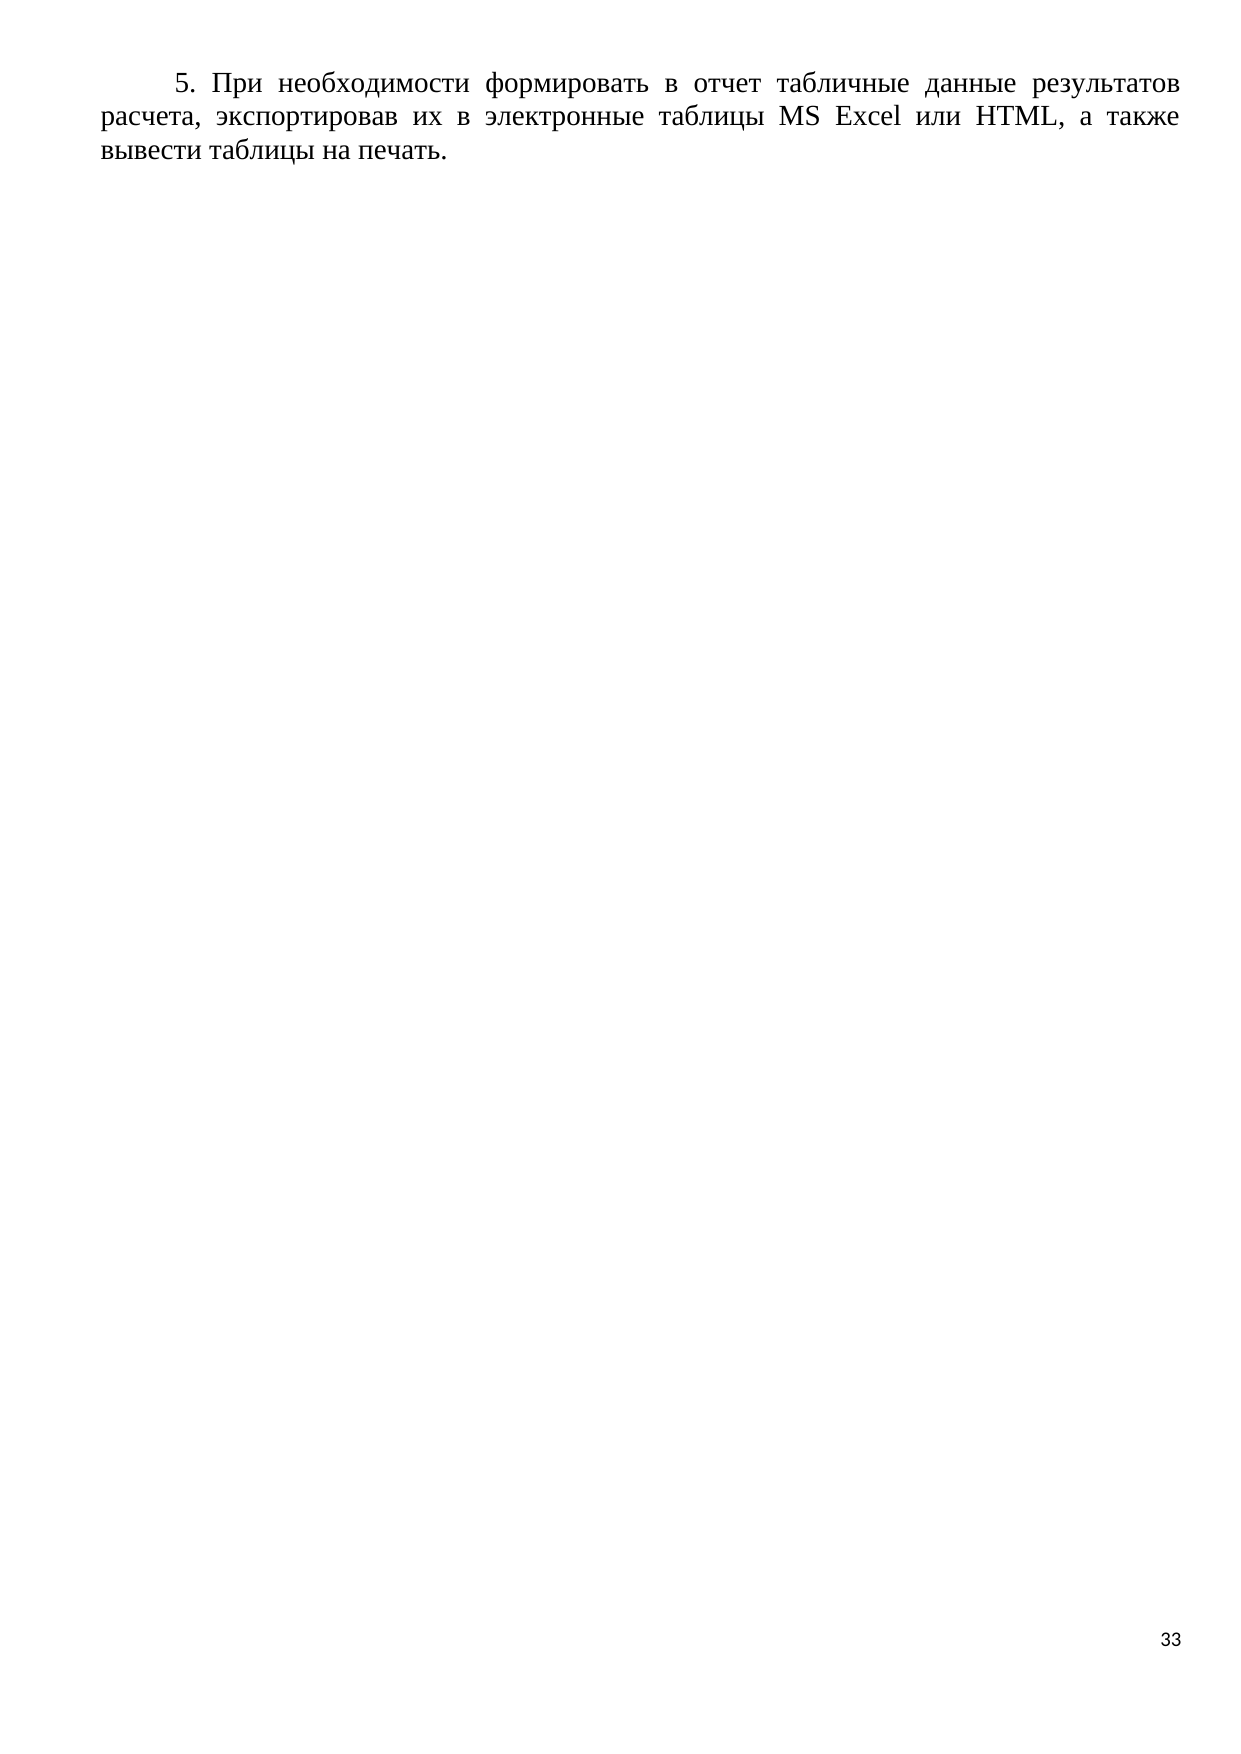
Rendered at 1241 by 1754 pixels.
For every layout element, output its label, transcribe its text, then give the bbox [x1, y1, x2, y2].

text 5. При необходимости формировать в отчет табличные данные результатов расчета, экспортировав их в электронные таблицы MS Excel или HTML, а также вывести таблицы на печать. [100, 65, 1181, 166]
